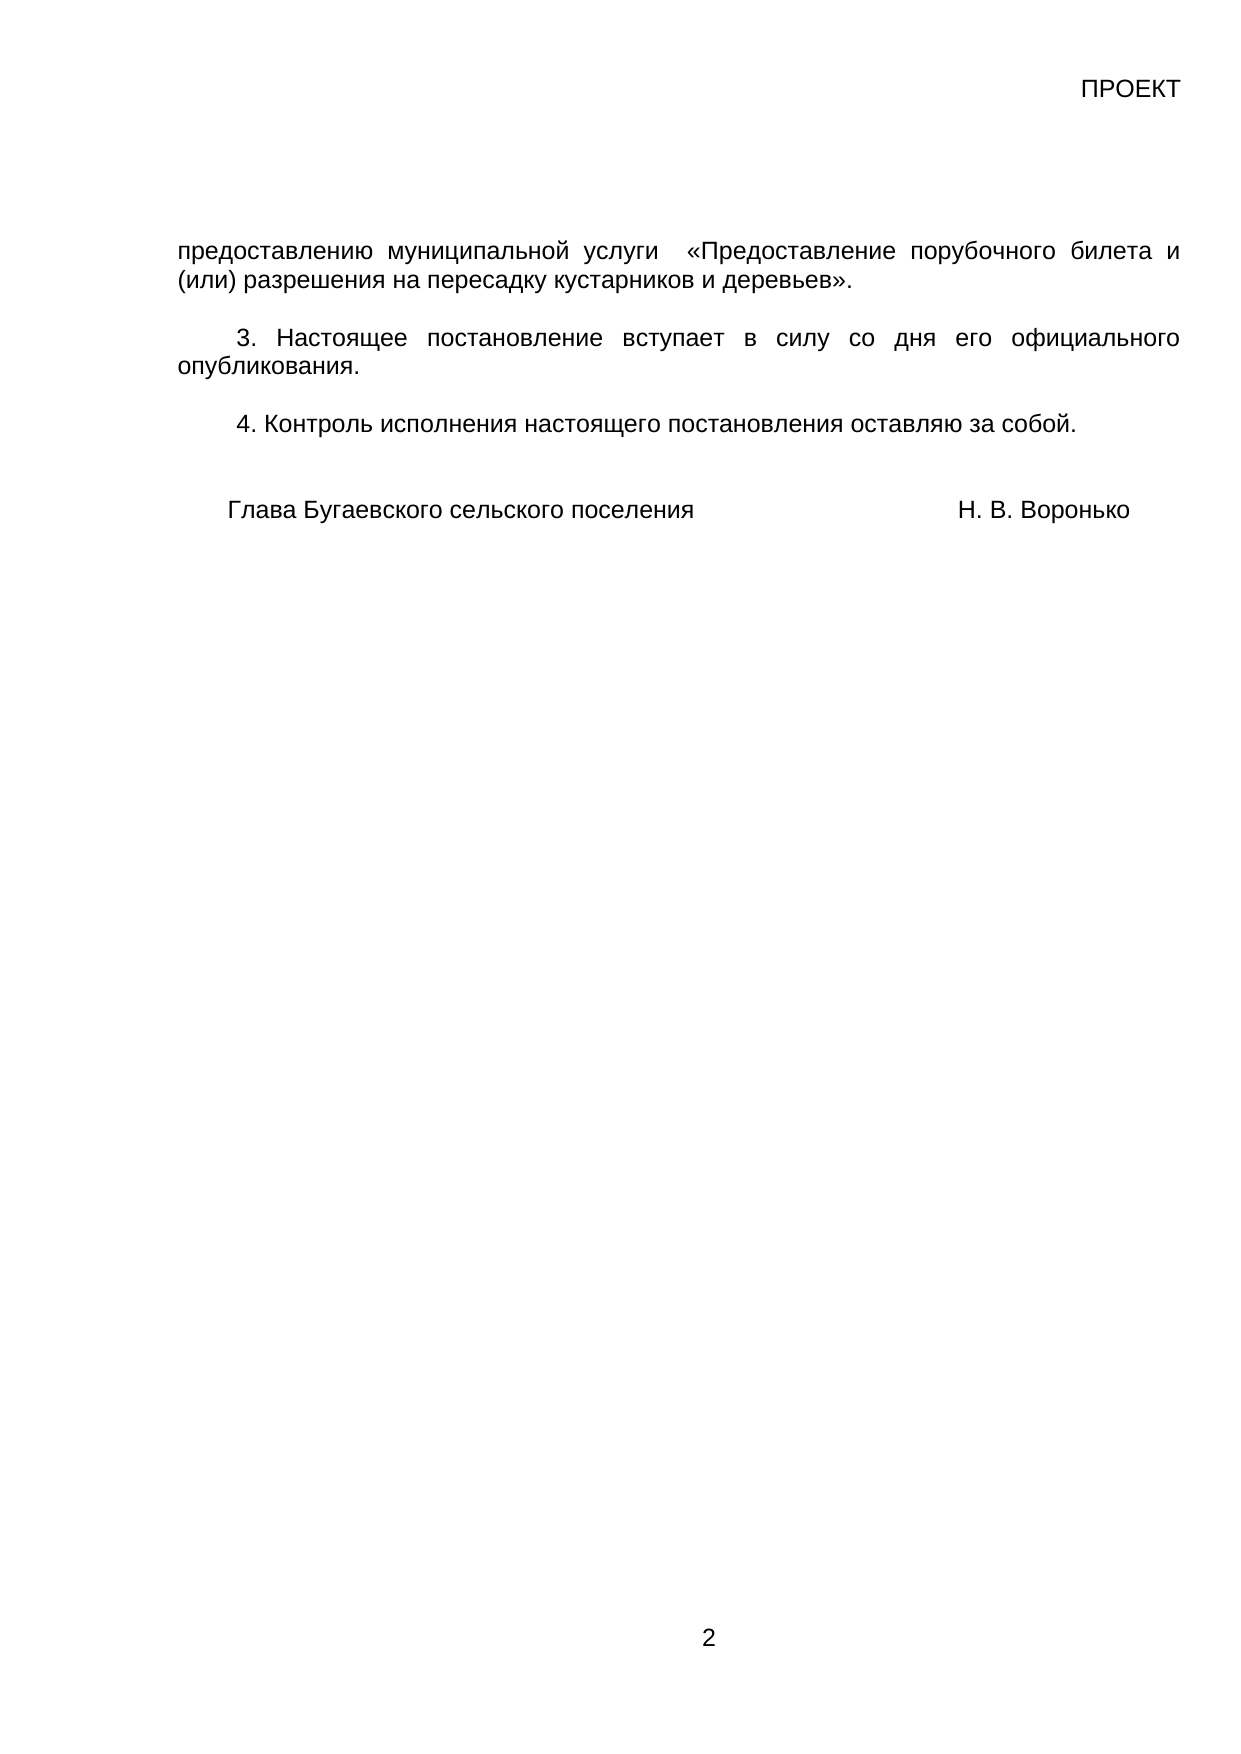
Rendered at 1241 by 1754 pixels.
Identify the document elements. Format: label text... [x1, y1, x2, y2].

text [177, 236, 1181, 294]
text 4. Контроль исполнения настоящего постановления оставляю за собой. [177, 409, 1181, 437]
text Глава Бугаевского сельского поселения Н. В. Воронько [177, 495, 1181, 524]
text 3. Настоящее постановление вступает в силу со дня его официального опубликования. [177, 322, 1181, 380]
